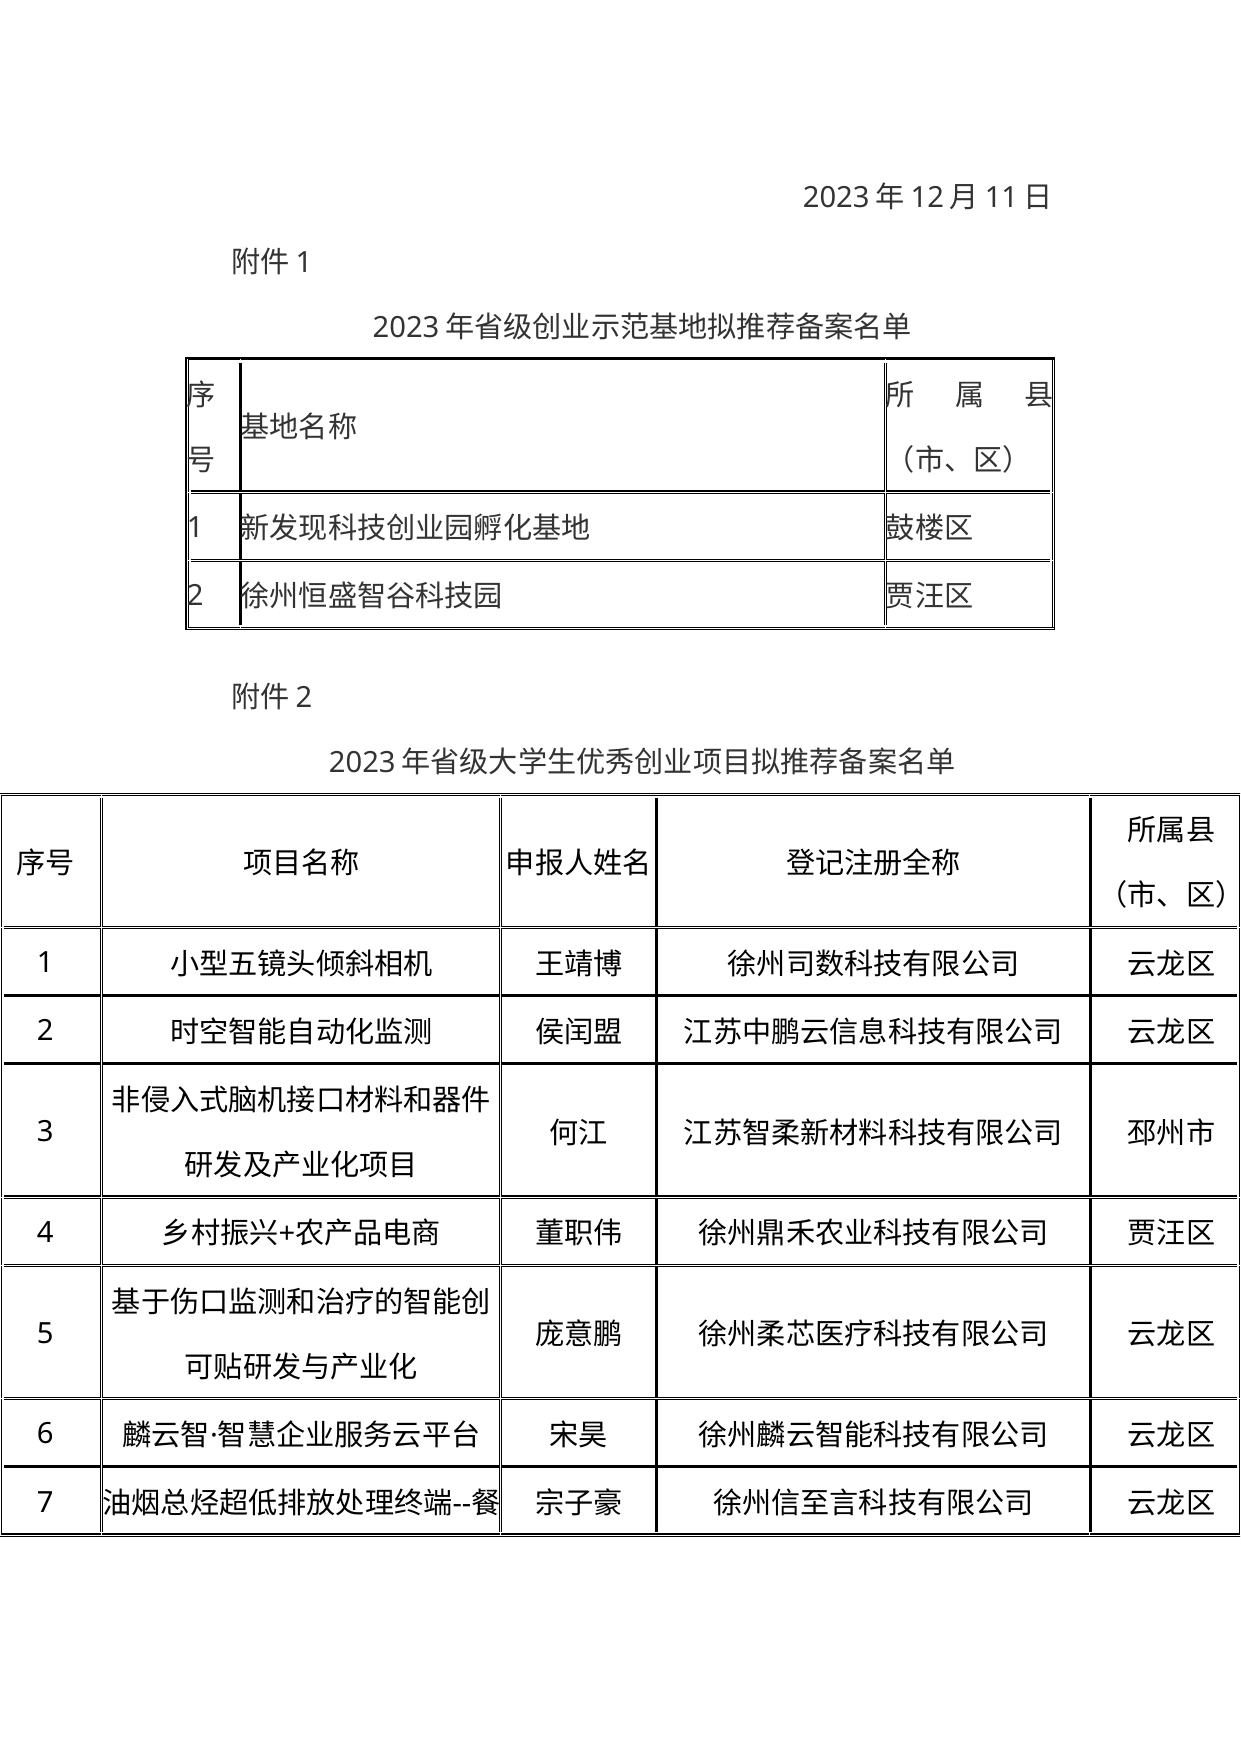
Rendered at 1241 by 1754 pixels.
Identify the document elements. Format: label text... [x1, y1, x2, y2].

table_cell 徐州信至言科技有限公司 [656, 1468, 1090, 1533]
table_cell 何江 [502, 1065, 655, 1195]
table_cell 侯闰盟 [502, 997, 655, 1062]
table_header 申报人姓名 [501, 796, 656, 926]
table_header 所属县（市、区） [1090, 796, 1239, 926]
table_cell 4 [2, 1195, 100, 1263]
table_header 所属县（市、区） [886, 360, 1052, 490]
table_cell 非侵入式脑机接口材料和器件研发及产业化项目 [103, 1065, 499, 1195]
table_cell 云龙区 [1090, 1397, 1240, 1465]
table_cell 庞意鹏 [502, 1267, 655, 1397]
table_cell 基于伤口监测和治疗的智能创可贴研发与产业化 [103, 1267, 499, 1397]
table_cell 7 [2, 1465, 102, 1533]
table_header 序号 [2, 796, 102, 926]
table_cell 1 [189, 490, 239, 558]
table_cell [102, 1468, 501, 1533]
table_cell 江苏智柔新材料科技有限公司 [658, 1065, 1089, 1195]
table_cell 云龙区 [1090, 1465, 1239, 1533]
table_cell 6 [0, 1397, 102, 1465]
text 附件1 [187, 227, 1053, 292]
table_cell 江苏中鹏云信息科技有限公司 [658, 997, 1089, 1062]
table_cell 宋昊 [502, 1400, 655, 1465]
table_cell 云龙区 [1092, 994, 1239, 1062]
table_cell 宗子豪 [501, 1468, 656, 1533]
table_cell 2 [189, 559, 240, 627]
table_cell 徐州柔芯医疗科技有限公司 [658, 1267, 1089, 1397]
table_cell 徐州恒盛智谷科技园 [240, 562, 886, 627]
table_cell 乡村振兴+农产品电商 [103, 1199, 499, 1263]
table_cell 时空智能自动化监测 [103, 997, 499, 1062]
table_header 基地名称 [240, 360, 886, 490]
table_cell 董职伟 [502, 1199, 655, 1263]
table_cell 云龙区 [1092, 1264, 1239, 1397]
table_header 序号 [189, 360, 240, 490]
table_header 项目名称 [102, 796, 501, 926]
table_cell 5 [2, 1264, 100, 1397]
table_cell 2 [2, 994, 100, 1062]
table_cell 小型五镜头倾斜相机 [103, 929, 499, 994]
text 附件2 [187, 662, 1053, 727]
table_cell 邳州市 [1092, 1062, 1239, 1195]
text 2023年省级大学生优秀创业项目拟推荐备案名单 [187, 727, 1053, 792]
text 2023年省级创业示范基地拟推荐备案名单 [187, 292, 1053, 357]
table_cell 徐州麟云智能科技有限公司 [658, 1400, 1089, 1465]
table_cell 徐州鼎禾农业科技有限公司 [658, 1199, 1089, 1263]
table_cell 麟云智·智慧企业服务云平台 [103, 1400, 499, 1465]
table_cell 1 [0, 926, 102, 994]
text 2023年12月11日 [187, 162, 1053, 227]
table_cell 徐州司数科技有限公司 [658, 929, 1089, 994]
table_cell 3 [2, 1062, 100, 1195]
table_cell 鼓楼区 [887, 490, 1052, 558]
table_cell 王靖博 [502, 929, 655, 994]
table_cell 新发现科技创业园孵化基地 [242, 494, 884, 558]
table_header 登记注册全称 [656, 794, 1090, 926]
table_cell 贾汪区 [1092, 1195, 1239, 1263]
table_cell 贾汪区 [886, 559, 1052, 627]
table_cell 云龙区 [1090, 926, 1240, 994]
